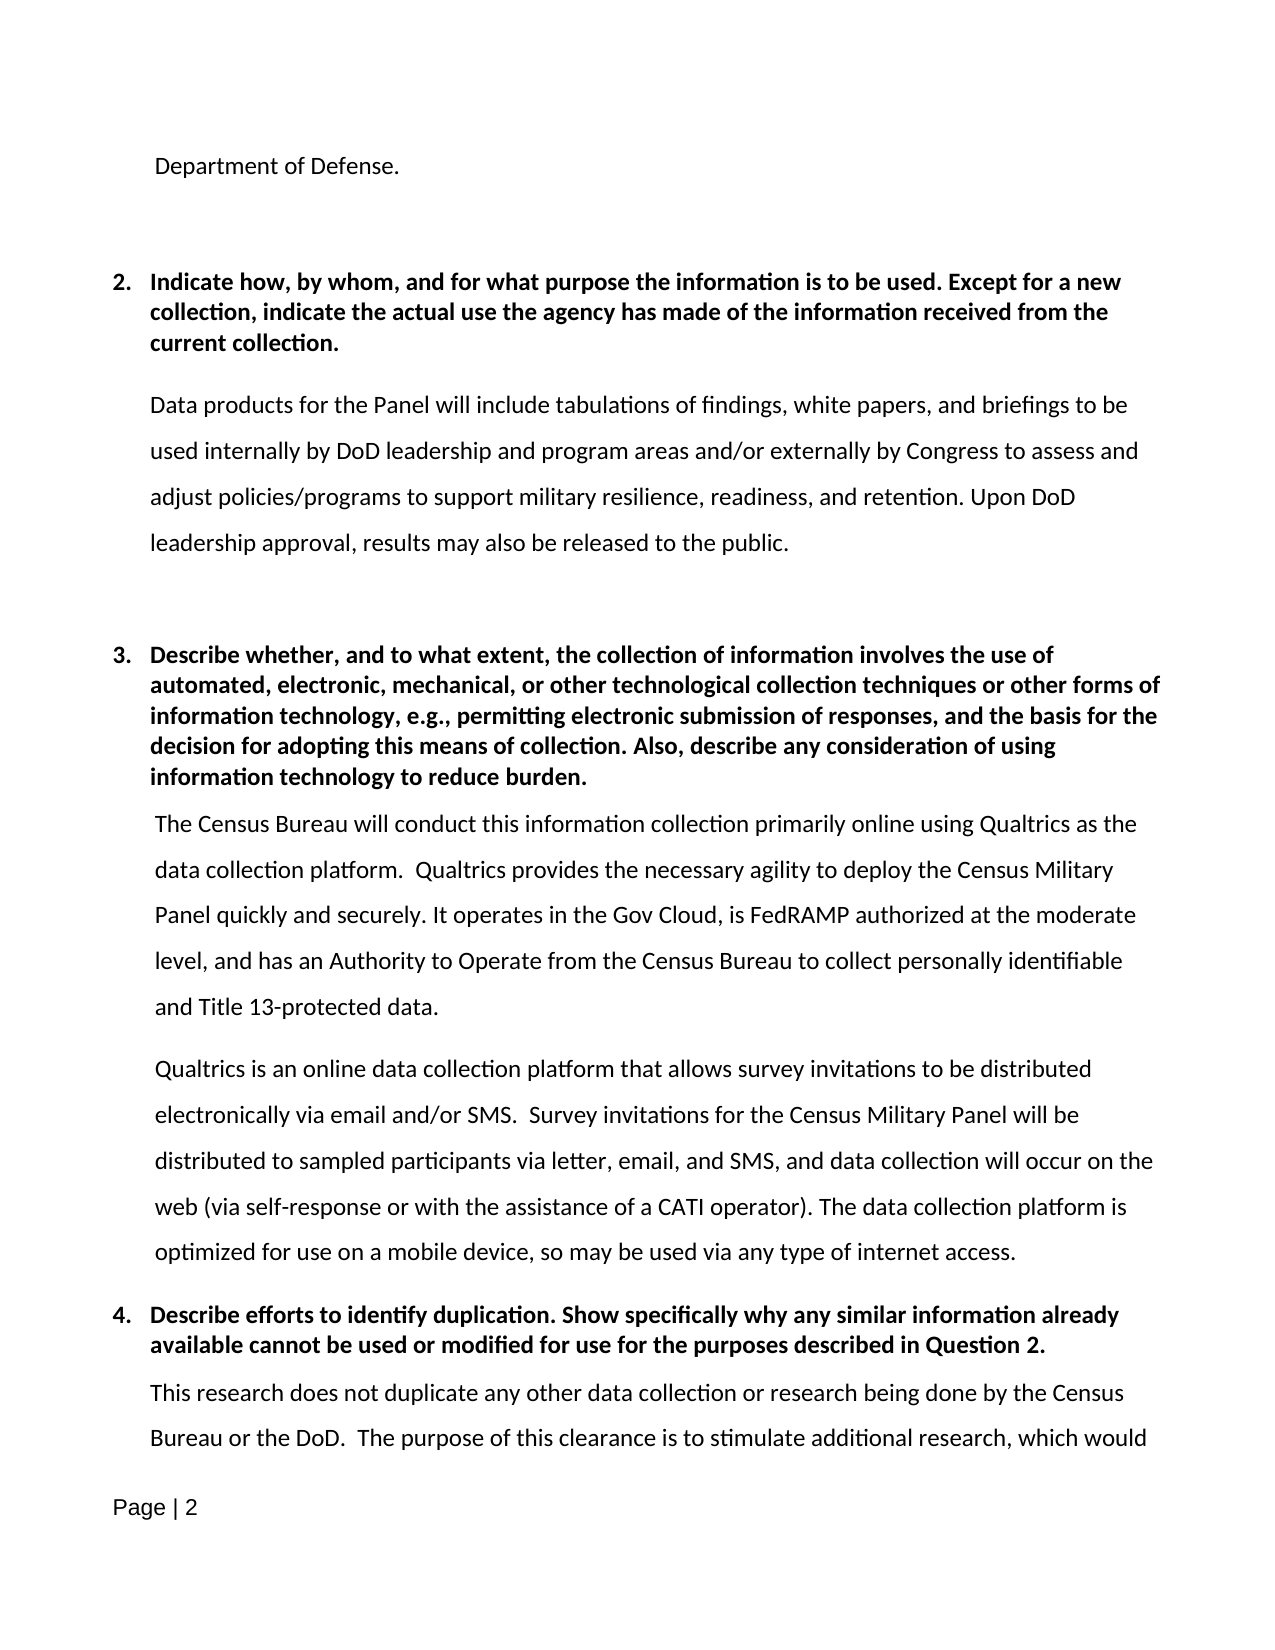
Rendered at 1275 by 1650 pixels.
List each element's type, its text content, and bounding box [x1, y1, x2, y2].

list Describe efforts to identify duplication. Show specifically why any similar information already available cannot be used or modified for use for the purposes described in Question 2. [112, 1299, 1162, 1360]
list Describe whether, and to what extent, the collection of information involves the use of automated, electronic, mechanical, or other technological collection techniques or other forms of information technology, e.g., permitting electronic submission of responses, and the basis for the decision for adopting this means of collection. Also, describe any consideration of using information technology to reduce burden. [112, 639, 1162, 791]
text The Census Bureau will conduct this information collection primarily online using Qualtrics as the data collection platform. Qualtrics provides the necessary agility to deploy the Census Military Panel quickly and securely. It operates in the Gov Cloud, is FedRAMP authorized at the moderate level, and has an Authority to Operate from the Census Bureau to collect personally identifiable and Title 13-protected data. [154, 808, 1162, 1022]
text Qualtrics is an online data collection platform that allows survey invitations to be distributed electronically via email and/or SMS. Survey invitations for the Census Military Panel will be distributed to sampled participants via letter, email, and SMS, and data collection will occur on the web (via self-response or with the assistance of a CATI operator). The data collection platform is optimized for use on a mobile device, so may be used via any type of internet access. [154, 1054, 1162, 1267]
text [150, 1377, 1162, 1453]
subtitle Indicate how, by whom, and for what purpose the information is to be used. Except for a new collection, indicate the actual use the agency has made of the information received from the current collection. [112, 266, 1162, 357]
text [154, 150, 1129, 181]
text Data products for the Panel will include tabulations of findings, white papers, and briefings to be used internally by DoD leadership and program areas and/or externally by Congress to assess and adjust policies/programs to support military resilience, readiness, and retention. Upon DoD leadership approval, results may also be released to the public. [150, 389, 1162, 557]
